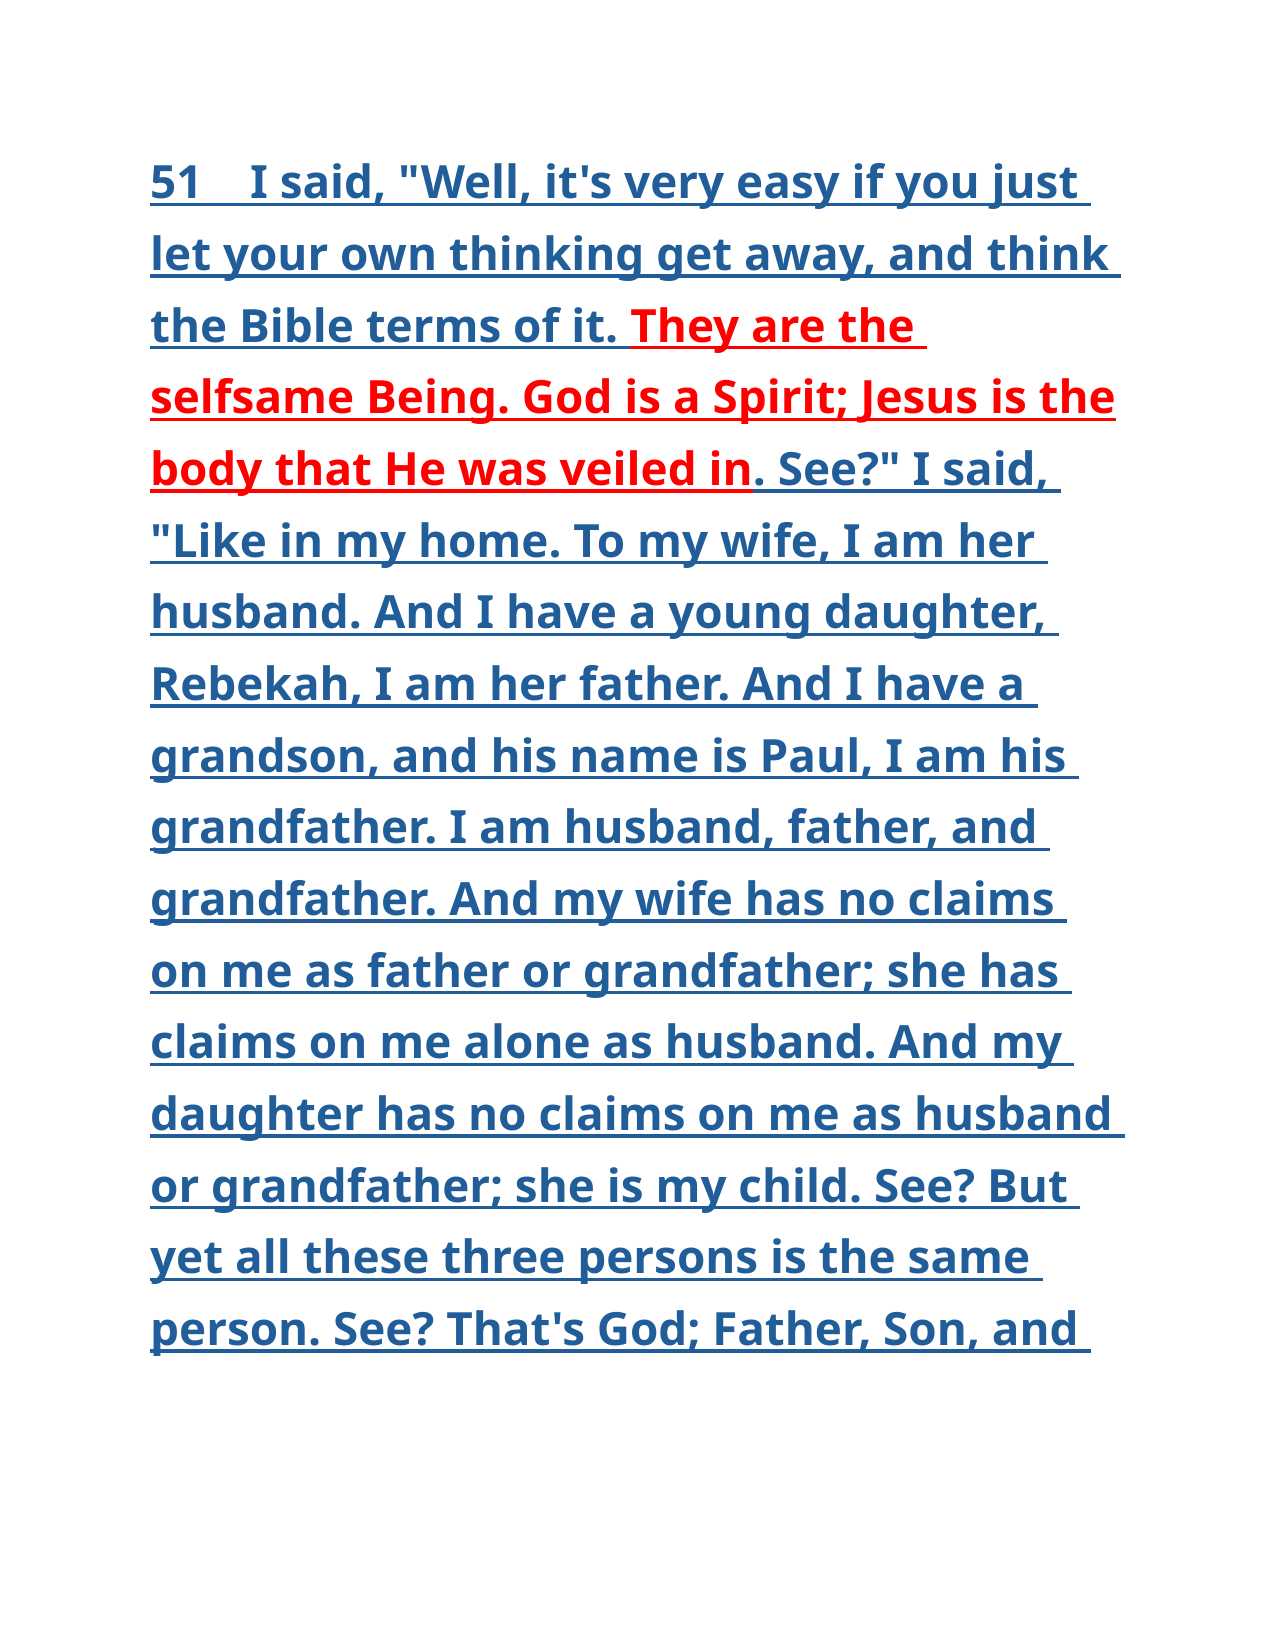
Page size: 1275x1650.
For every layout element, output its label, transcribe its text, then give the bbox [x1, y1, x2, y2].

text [150, 1138, 1125, 1359]
